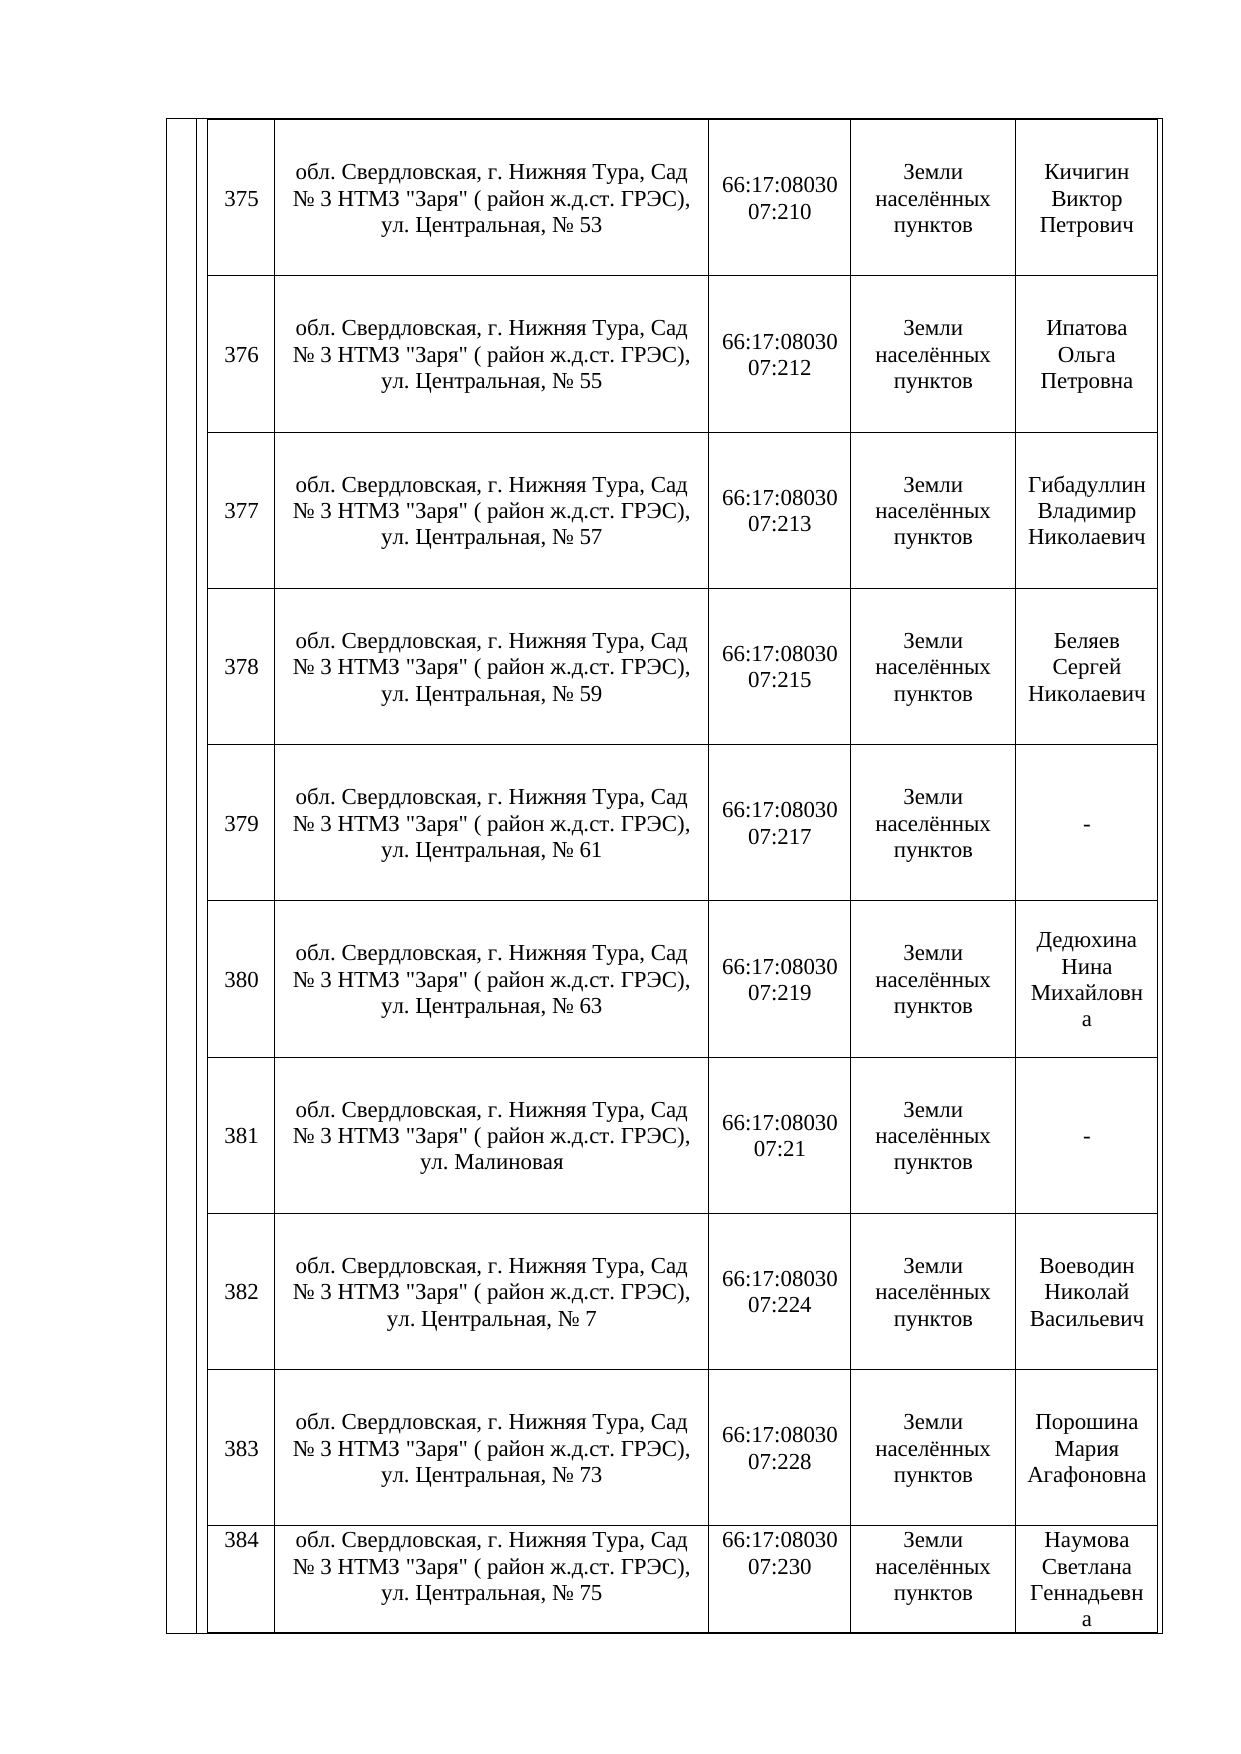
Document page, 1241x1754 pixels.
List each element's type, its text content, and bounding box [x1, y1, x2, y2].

table_cell [1016, 745, 1157, 900]
table_cell [709, 276, 850, 432]
table_cell [1016, 589, 1157, 744]
table_cell [709, 1058, 850, 1213]
table_cell [1016, 276, 1157, 432]
table_cell [208, 1526, 274, 1632]
table_cell [851, 745, 1015, 900]
table_cell [709, 589, 850, 744]
table_cell [851, 1370, 1015, 1525]
table_cell [275, 276, 708, 432]
table_cell 3 [167, 119, 196, 1633]
table_cell [709, 745, 850, 900]
table_cell [1016, 901, 1157, 1057]
table_cell [208, 1214, 274, 1369]
table_cell [709, 433, 850, 588]
table_cell [275, 745, 708, 900]
table_cell [851, 120, 1015, 275]
table_cell [208, 433, 274, 588]
table_cell [851, 1526, 1015, 1632]
table_cell [1016, 120, 1157, 275]
table_cell [197, 119, 207, 1633]
table_cell [851, 276, 1015, 432]
table_cell [275, 1058, 708, 1213]
table_cell [1158, 119, 1162, 1633]
table_cell [1016, 1214, 1157, 1369]
table_cell [1016, 433, 1157, 588]
table_cell [275, 120, 708, 275]
table_cell [208, 589, 274, 744]
table_cell [709, 1526, 850, 1632]
table_cell [1016, 1058, 1157, 1213]
table_cell [851, 1214, 1015, 1369]
table_cell [208, 1370, 274, 1525]
table_cell [709, 901, 850, 1057]
table_cell [275, 433, 708, 588]
table_cell [208, 901, 274, 1057]
table_cell [851, 1058, 1015, 1213]
table_cell [1016, 1526, 1157, 1632]
table_cell [275, 901, 708, 1057]
table_cell [275, 1370, 708, 1525]
table_cell [1016, 1370, 1157, 1525]
table_cell [709, 1370, 850, 1525]
table_cell [851, 589, 1015, 744]
table_cell [709, 120, 850, 275]
table_cell [275, 589, 708, 744]
table_cell [275, 1526, 708, 1632]
table_cell [275, 1214, 708, 1369]
table_cell [709, 1214, 850, 1369]
table_cell [851, 433, 1015, 588]
table_cell [851, 901, 1015, 1057]
table_cell [208, 1058, 274, 1213]
table_cell [208, 745, 274, 900]
table_cell [208, 276, 274, 432]
table_cell [208, 120, 274, 275]
